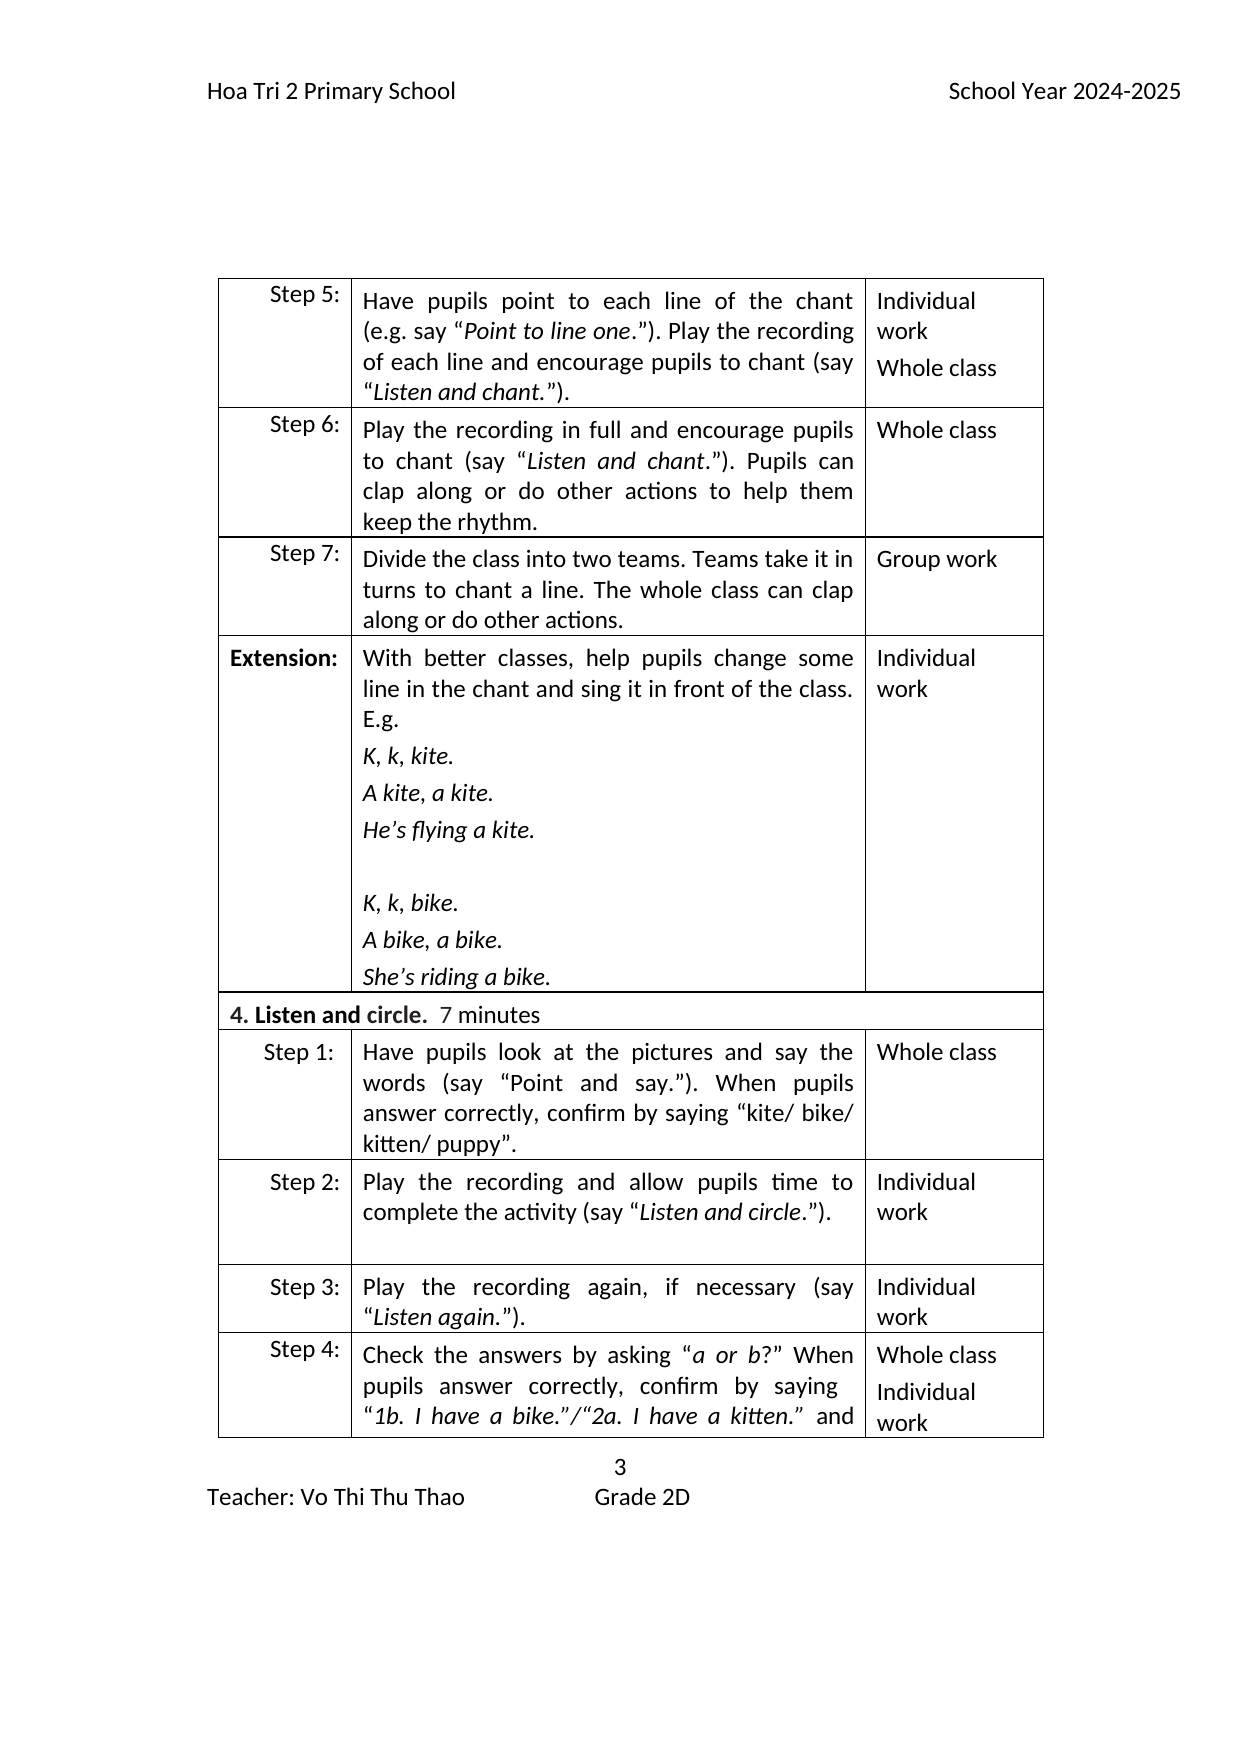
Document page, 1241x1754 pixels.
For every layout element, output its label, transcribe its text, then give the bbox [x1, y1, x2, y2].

table_cell Individual work [866, 1160, 1043, 1264]
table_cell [352, 1333, 865, 1437]
table_cell 4. Listen and circle. 7 minutes [219, 993, 1043, 1029]
table_cell Play the recording and allow pupils time to complete the activity (say “Listen and circle.”). [352, 1160, 865, 1264]
table_cell Whole class [866, 1030, 1043, 1159]
table_cell Step 3: [219, 1265, 351, 1332]
table_cell Individual work Whole class [866, 279, 1043, 407]
table_cell Step 2: [219, 1160, 351, 1264]
table_cell Divide the class into two teams. Teams take it in turns to chant a line. The whole class can clap along or do other actions. [352, 538, 865, 635]
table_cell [866, 1333, 1043, 1437]
table_cell Extension: [219, 636, 351, 991]
table_cell Individual work [866, 636, 1043, 991]
table_cell Play the recording in full and encourage pupils to chant (say “Listen and chant.”). Pupils can clap along or do other actions to help them keep the rhythm. [352, 408, 865, 536]
table_cell Whole class [866, 408, 1043, 536]
table_cell Step 4: [219, 1333, 351, 1437]
table_cell Group work [866, 538, 1043, 635]
table_cell Play the recording again, if necessary (say “Listen again.”). [352, 1265, 865, 1332]
table_cell Step 6: [219, 408, 351, 536]
table_cell Step 5: [219, 279, 351, 407]
table_cell Step 7: [219, 538, 351, 635]
table_cell With better classes, help pupils change some line in the chant and sing it in front of the class. E.g. K, k, kite. A kite, a kite. He’s flying a kite. K, k, bike. A bike, a bike. She’s riding a bike. [352, 636, 865, 991]
table_cell Individual work [866, 1265, 1043, 1332]
table_cell Step 1: [219, 1030, 351, 1159]
table_cell Have pupils look at the pictures and say the words (say “Point and say.”). When pupils answer correctly, confirm by saying “kite/ bike/ kitten/ puppy”. [352, 1030, 865, 1159]
table_cell Have pupils point to each line of the chant (e.g. say “Point to line one.”). Play the recording of each line and encourage pupils to chant (say “Listen and chant.”). [352, 279, 865, 407]
